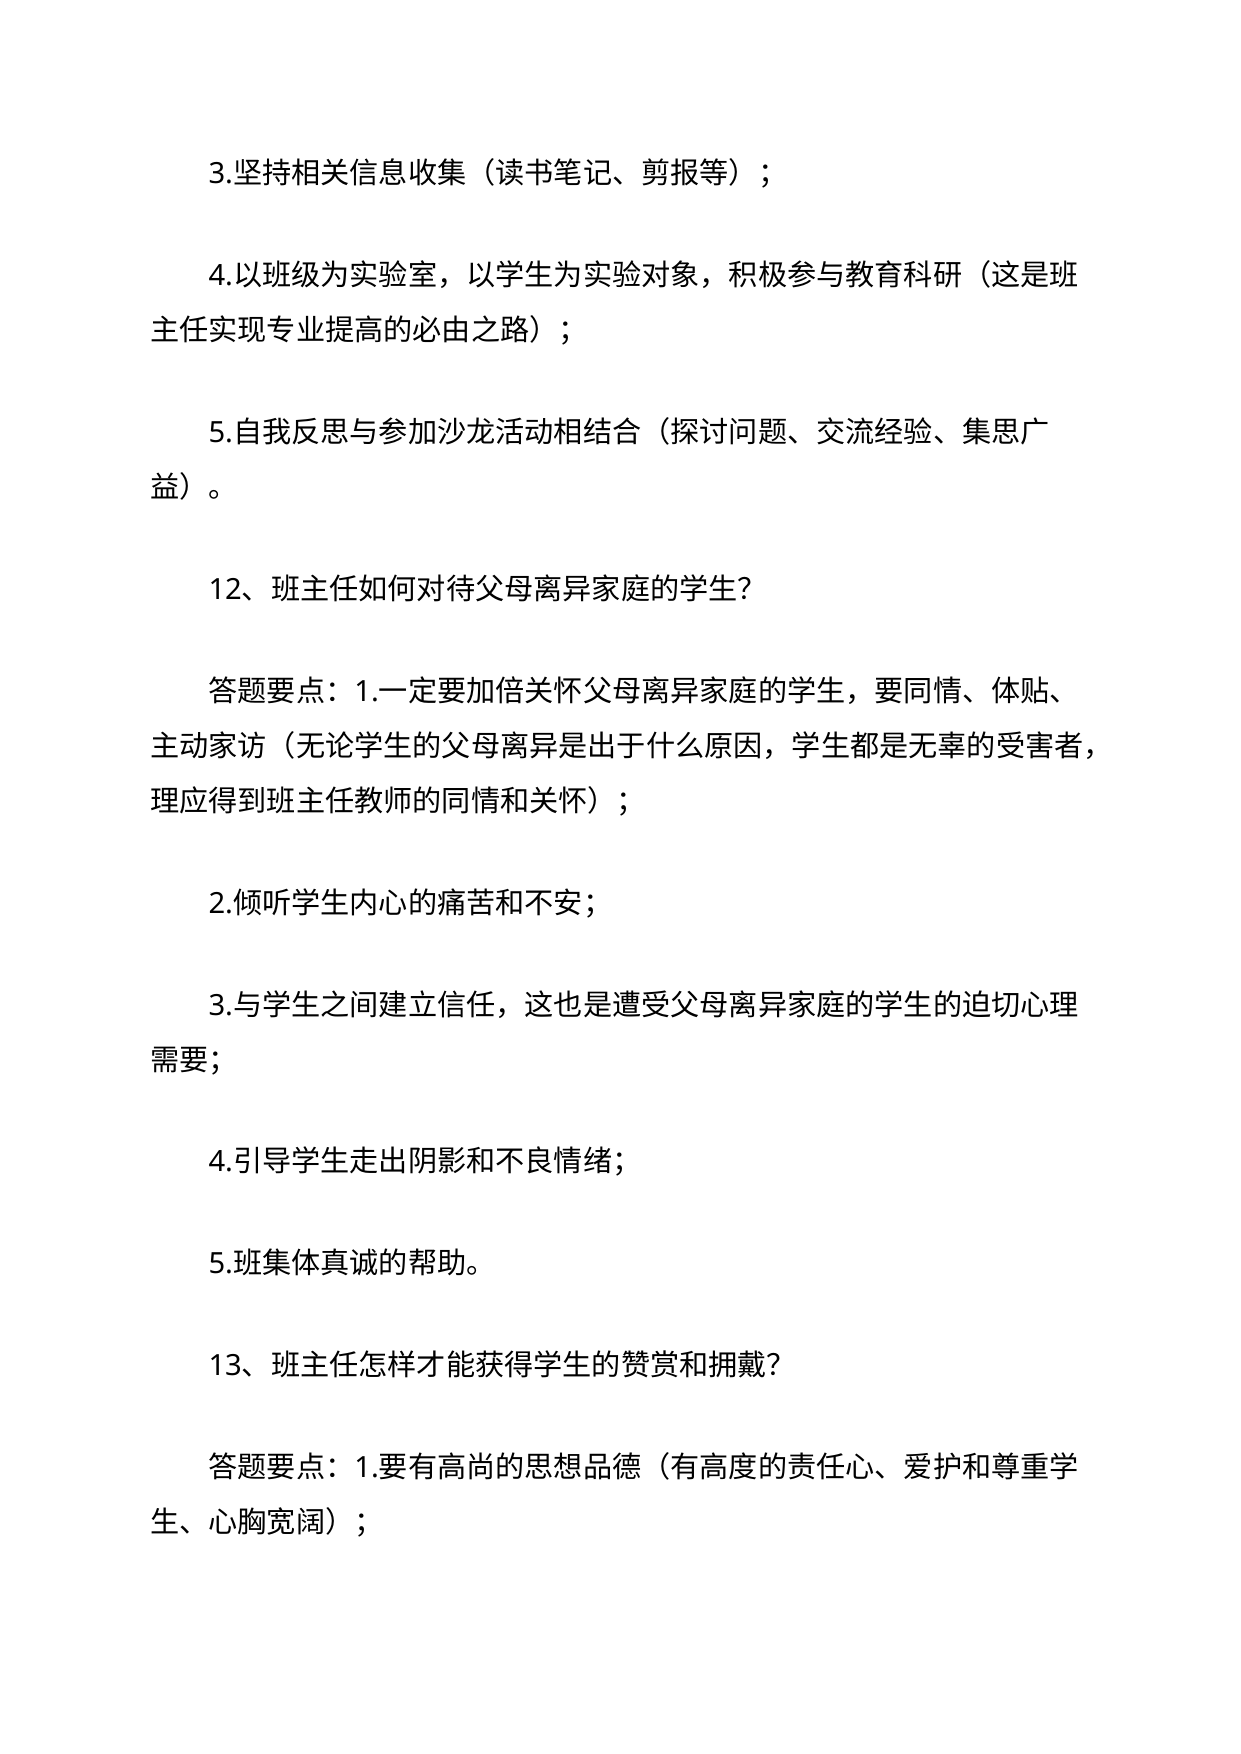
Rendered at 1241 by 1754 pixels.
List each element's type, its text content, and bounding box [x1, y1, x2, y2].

text 3.与学生之间建立信任，这也是遭受父母离异家庭的学生的迫切心理需要； [150, 981, 1090, 1078]
text 4.以班级为实验室，以学生为实验对象，积极参与教育科研（这是班主任实现专业提高的必由之路）； [150, 252, 1090, 349]
text 13、班主任怎样才能获得学生的赞赏和拥戴？ [150, 1342, 1090, 1384]
text 答题要点：1.一定要加倍关怀父母离异家庭的学生，要同情、体贴、主动家访（无论学生的父母离异是出于什么原因，学生都是无辜的受害者，理应得到班主任教师的同情和关怀）； [150, 667, 1090, 820]
text 3.坚持相关信息收集（读书笔记、剪报等）； [150, 150, 1090, 192]
text 5.班集体真诚的帮助。 [150, 1240, 1090, 1282]
text 答题要点：1.要有高尚的思想品德（有高度的责任心、爱护和尊重学生、心胸宽阔）； [150, 1444, 1090, 1541]
text 4.引导学生走出阴影和不良情绪； [150, 1138, 1090, 1180]
text 5.自我反思与参加沙龙活动相结合（探讨问题、交流经验、集思广益）。 [150, 409, 1090, 506]
text 12、班主任如何对待父母离异家庭的学生？ [150, 566, 1090, 608]
text 2.倾听学生内心的痛苦和不安； [150, 879, 1090, 922]
